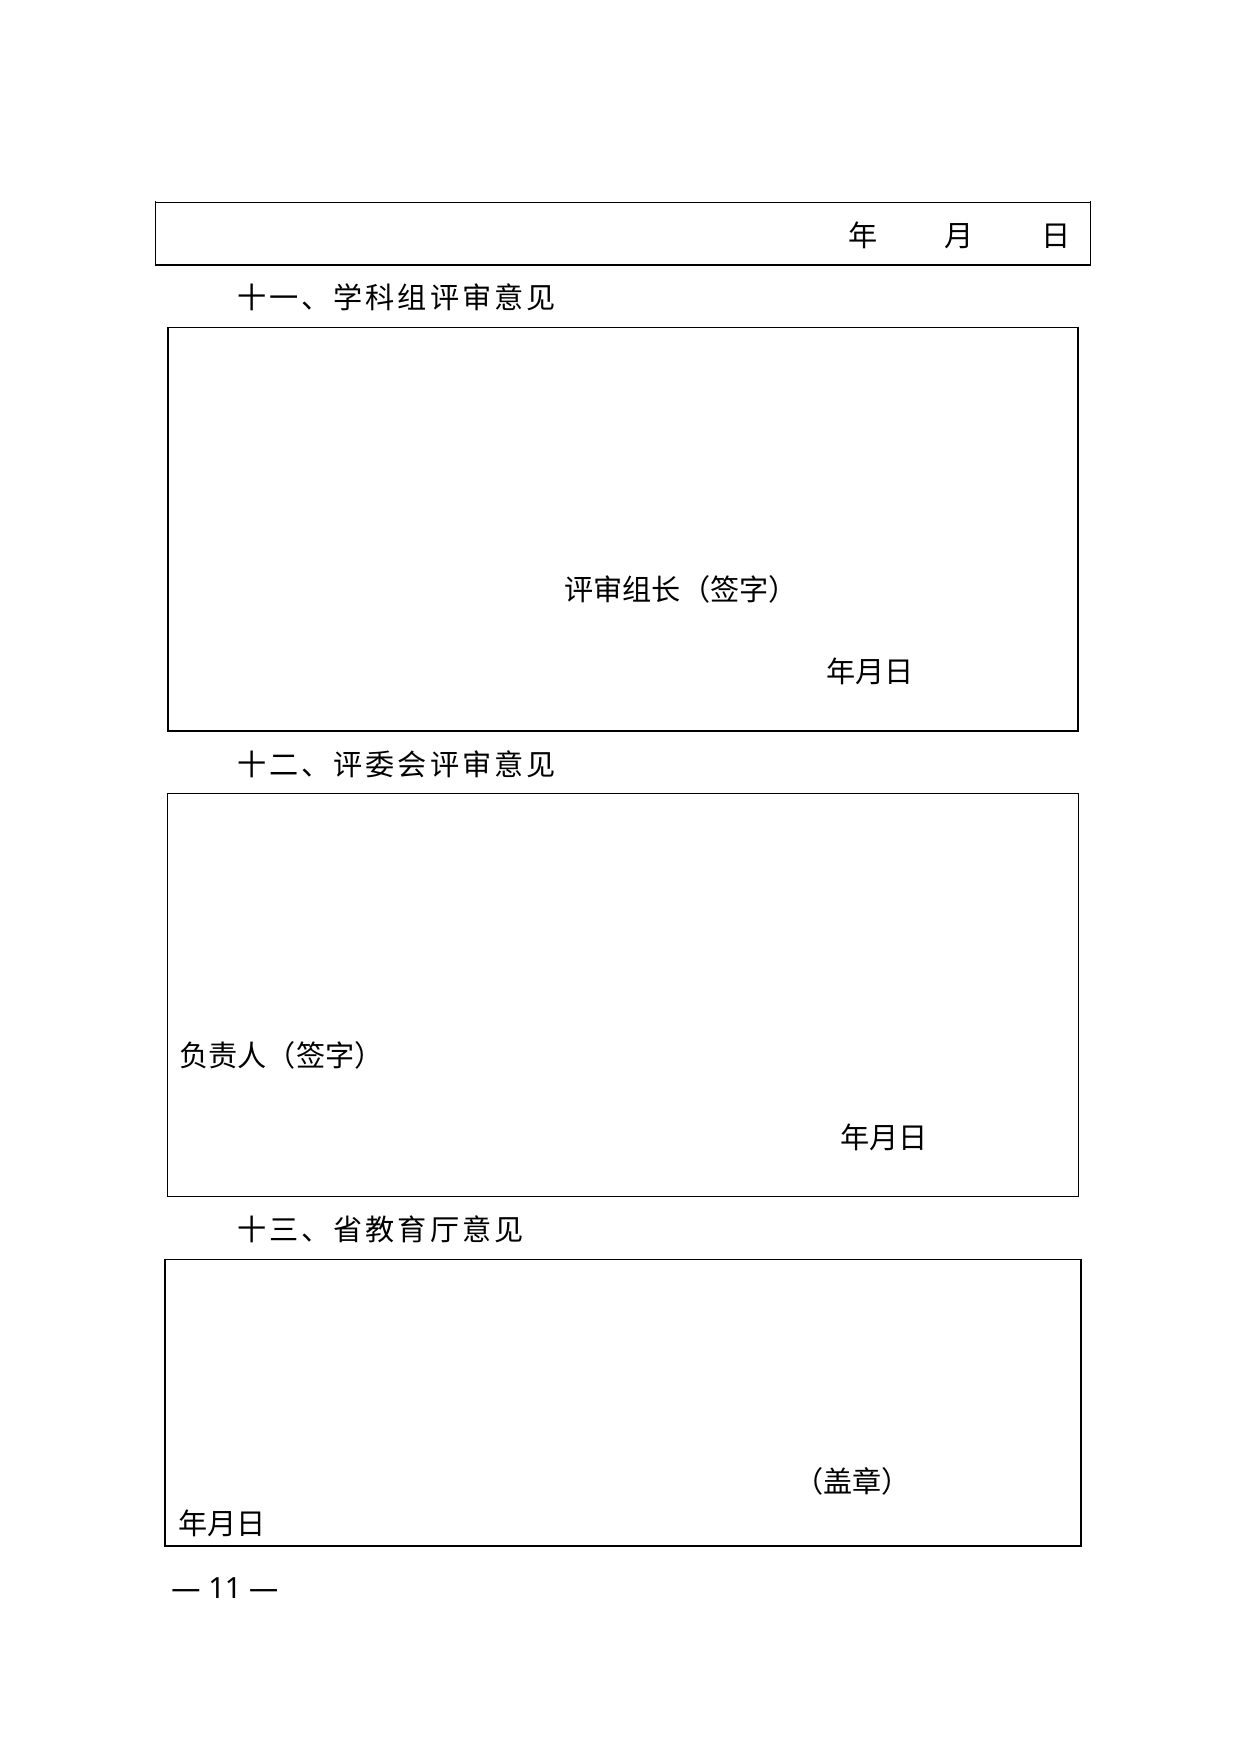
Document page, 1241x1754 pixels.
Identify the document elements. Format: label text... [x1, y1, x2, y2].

text 十二、评委会评审意见 [172, 732, 1074, 793]
table_header 评审组长（签字） 年月日 [169, 328, 1077, 730]
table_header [156, 203, 1090, 264]
table_header （盖章） 年月日 [166, 1260, 1080, 1545]
text 十三、省教育厅意见 [172, 1197, 1074, 1258]
table_header 负责人（签字） 年月日 [168, 794, 1078, 1196]
text 十一、学科组评审意见 [172, 266, 1074, 327]
